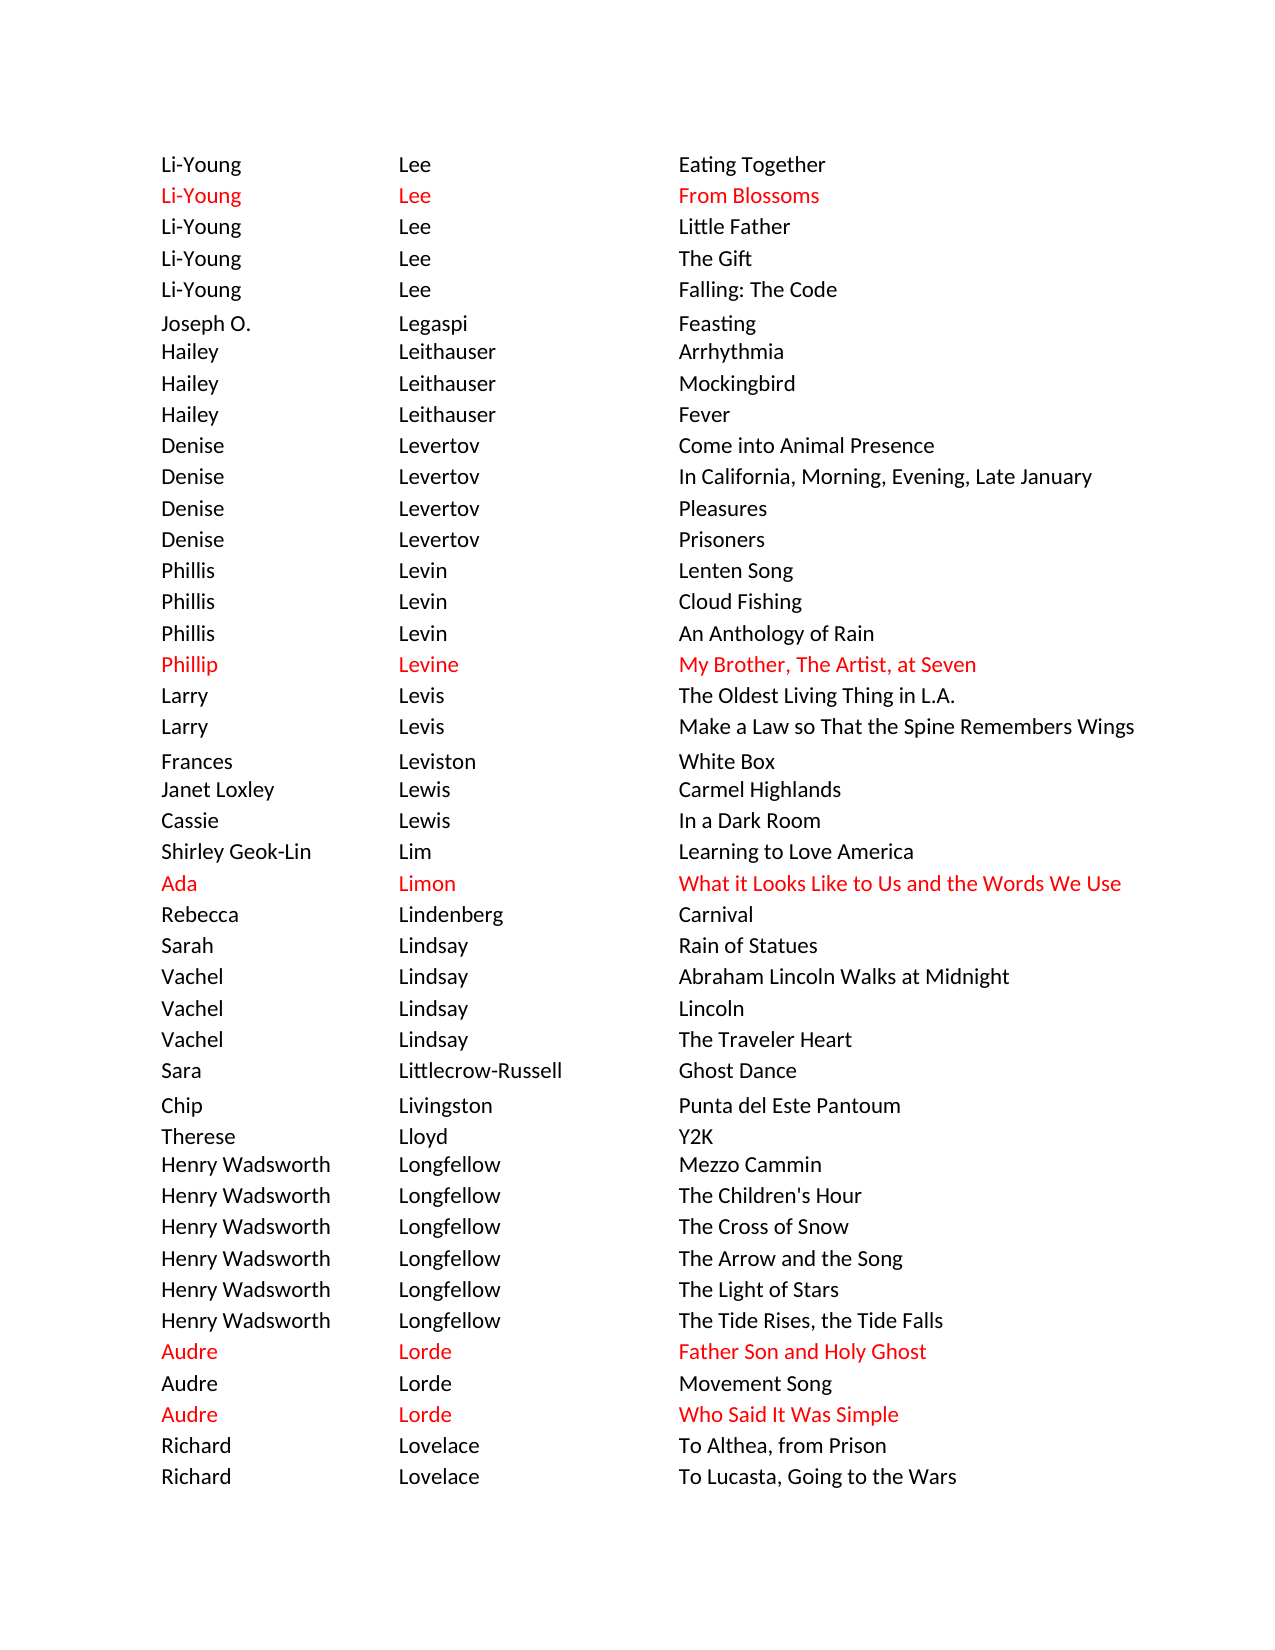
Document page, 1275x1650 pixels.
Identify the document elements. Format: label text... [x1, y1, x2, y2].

table_cell Lee [388, 275, 667, 306]
table_cell Y2K [667, 1119, 1275, 1150]
table_cell Movement Song [667, 1369, 1275, 1400]
table_cell Audre [150, 1338, 387, 1369]
table_cell Who Said It Was Simple [667, 1400, 1275, 1431]
table_cell Mockingbird [667, 369, 1275, 400]
table_cell Levertov [388, 525, 667, 556]
table_cell Lee [388, 150, 667, 181]
table_cell Denise [150, 525, 387, 556]
table_cell Rain of Statues [667, 931, 1275, 962]
table_cell Li-Young [150, 275, 387, 306]
table_cell Li-Young [150, 244, 387, 275]
table_cell Lee [388, 181, 667, 212]
table_cell Phillis [150, 556, 387, 587]
table_cell Lovelace [388, 1463, 667, 1494]
table_cell Leithauser [388, 338, 667, 369]
table_cell Father Son and Holy Ghost [667, 1338, 1275, 1369]
table_cell Larry [150, 681, 387, 712]
table_cell Eating Together [667, 150, 1275, 181]
table_cell Lim [388, 838, 667, 869]
table_cell What it Looks Like to Us and the Words We Use [667, 869, 1275, 900]
table_cell Levis [388, 713, 667, 744]
table_cell To Lucasta, Going to the Wars [667, 1463, 1275, 1494]
table_cell Littlecrow-Russell [388, 1056, 667, 1087]
table_cell Carmel Highlands [667, 775, 1275, 806]
table_cell Henry Wadsworth [150, 1306, 387, 1337]
table_cell Longfellow [388, 1306, 667, 1337]
table_cell Hailey [150, 369, 387, 400]
table_cell Levertov [388, 494, 667, 525]
table_cell Phillip [150, 650, 387, 681]
table_cell In a Dark Room [667, 806, 1275, 837]
table_cell Lincoln [667, 994, 1275, 1025]
table_cell Little Father [667, 213, 1275, 244]
table_cell Denise [150, 431, 387, 462]
table_cell Mezzo Cammin [667, 1150, 1275, 1181]
table_cell Feasting [667, 306, 1275, 337]
table_cell Carnival [667, 900, 1275, 931]
table_cell Lovelace [388, 1431, 667, 1462]
table_cell Levis [388, 681, 667, 712]
table_cell White Box [667, 744, 1275, 775]
table_cell Limon [388, 869, 667, 900]
table_cell In California, Morning, Evening, Late January [667, 463, 1275, 494]
table_cell Ghost Dance [667, 1056, 1275, 1087]
table_cell Henry Wadsworth [150, 1244, 387, 1275]
table_cell Learning to Love America [667, 838, 1275, 869]
table_cell Sarah [150, 931, 387, 962]
table_cell Levertov [388, 463, 667, 494]
table_cell Lorde [388, 1400, 667, 1431]
table_cell Phillis [150, 588, 387, 619]
table_cell To Althea, from Prison [667, 1431, 1275, 1462]
table_cell Make a Law so That the Spine Remembers Wings [667, 713, 1275, 744]
table_cell Lloyd [388, 1119, 667, 1150]
table_cell Come into Animal Presence [667, 431, 1275, 462]
table_cell Phillis [150, 619, 387, 650]
table_cell Li-Young [150, 213, 387, 244]
table_cell Hailey [150, 338, 387, 369]
table_cell Punta del Este Pantoum [667, 1088, 1275, 1119]
table_cell Longfellow [388, 1213, 667, 1244]
table_cell Therese [150, 1119, 387, 1150]
table_cell Lenten Song [667, 556, 1275, 587]
table_cell Lee [388, 244, 667, 275]
table_cell Longfellow [388, 1181, 667, 1212]
table_cell Lindsay [388, 963, 667, 994]
table_cell Audre [150, 1369, 387, 1400]
table_cell Cloud Fishing [667, 588, 1275, 619]
table_cell Shirley Geok-Lin [150, 838, 387, 869]
table_cell Lindsay [388, 1025, 667, 1056]
table_cell Prisoners [667, 525, 1275, 556]
table_cell Cassie [150, 806, 387, 837]
table_cell The Traveler Heart [667, 1025, 1275, 1056]
table_cell Leithauser [388, 369, 667, 400]
table_cell Abraham Lincoln Walks at Midnight [667, 963, 1275, 994]
table_cell Leviston [388, 744, 667, 775]
table_cell Lee [388, 213, 667, 244]
table_cell Lindsay [388, 994, 667, 1025]
table_cell Livingston [388, 1088, 667, 1119]
table_cell Lindenberg [388, 900, 667, 931]
table_cell Arrhythmia [667, 338, 1275, 369]
table_cell Levin [388, 588, 667, 619]
table_cell Legaspi [388, 306, 667, 337]
table_cell Henry Wadsworth [150, 1150, 387, 1181]
table_cell Levertov [388, 431, 667, 462]
table_cell Sara [150, 1056, 387, 1087]
table_cell Lorde [388, 1369, 667, 1400]
table_cell Vachel [150, 994, 387, 1025]
table_cell Lindsay [388, 931, 667, 962]
table_cell Janet Loxley [150, 775, 387, 806]
table_cell Joseph O. [150, 306, 387, 337]
table_cell Vachel [150, 963, 387, 994]
table_cell Pleasures [667, 494, 1275, 525]
table_cell Richard [150, 1431, 387, 1462]
table_cell Richard [150, 1463, 387, 1494]
table_cell My Brother, The Artist, at Seven [667, 650, 1275, 681]
table_cell From Blossoms [667, 181, 1275, 212]
table_cell Longfellow [388, 1244, 667, 1275]
table_cell The Oldest Living Thing in L.A. [667, 681, 1275, 712]
table_cell Chip [150, 1088, 387, 1119]
table_cell Ada [150, 869, 387, 900]
table_cell The Light of Stars [667, 1275, 1275, 1306]
table_cell Lewis [388, 775, 667, 806]
table_cell The Cross of Snow [667, 1213, 1275, 1244]
table_cell Fever [667, 400, 1275, 431]
table_cell Falling: The Code [667, 275, 1275, 306]
table_cell The Gift [667, 244, 1275, 275]
table_cell Levin [388, 619, 667, 650]
table_cell Li-Young [150, 181, 387, 212]
table_cell Larry [150, 713, 387, 744]
table_cell Henry Wadsworth [150, 1181, 387, 1212]
table_cell Henry Wadsworth [150, 1275, 387, 1306]
table_cell Lewis [388, 806, 667, 837]
table_cell Longfellow [388, 1150, 667, 1181]
table_cell The Children's Hour [667, 1181, 1275, 1212]
table_cell Longfellow [388, 1275, 667, 1306]
table_cell Levin [388, 556, 667, 587]
table_cell Denise [150, 463, 387, 494]
table_cell Frances [150, 744, 387, 775]
table_cell Li-Young [150, 150, 387, 181]
table_cell The Tide Rises, the Tide Falls [667, 1306, 1275, 1337]
table_cell Hailey [150, 400, 387, 431]
table_cell Leithauser [388, 400, 667, 431]
table_cell An Anthology of Rain [667, 619, 1275, 650]
table_cell Henry Wadsworth [150, 1213, 387, 1244]
table_cell The Arrow and the Song [667, 1244, 1275, 1275]
table_cell Vachel [150, 1025, 387, 1056]
table_cell Audre [150, 1400, 387, 1431]
table_cell Levine [388, 650, 667, 681]
table_cell Lorde [388, 1338, 667, 1369]
table_cell Denise [150, 494, 387, 525]
table_cell Rebecca [150, 900, 387, 931]
